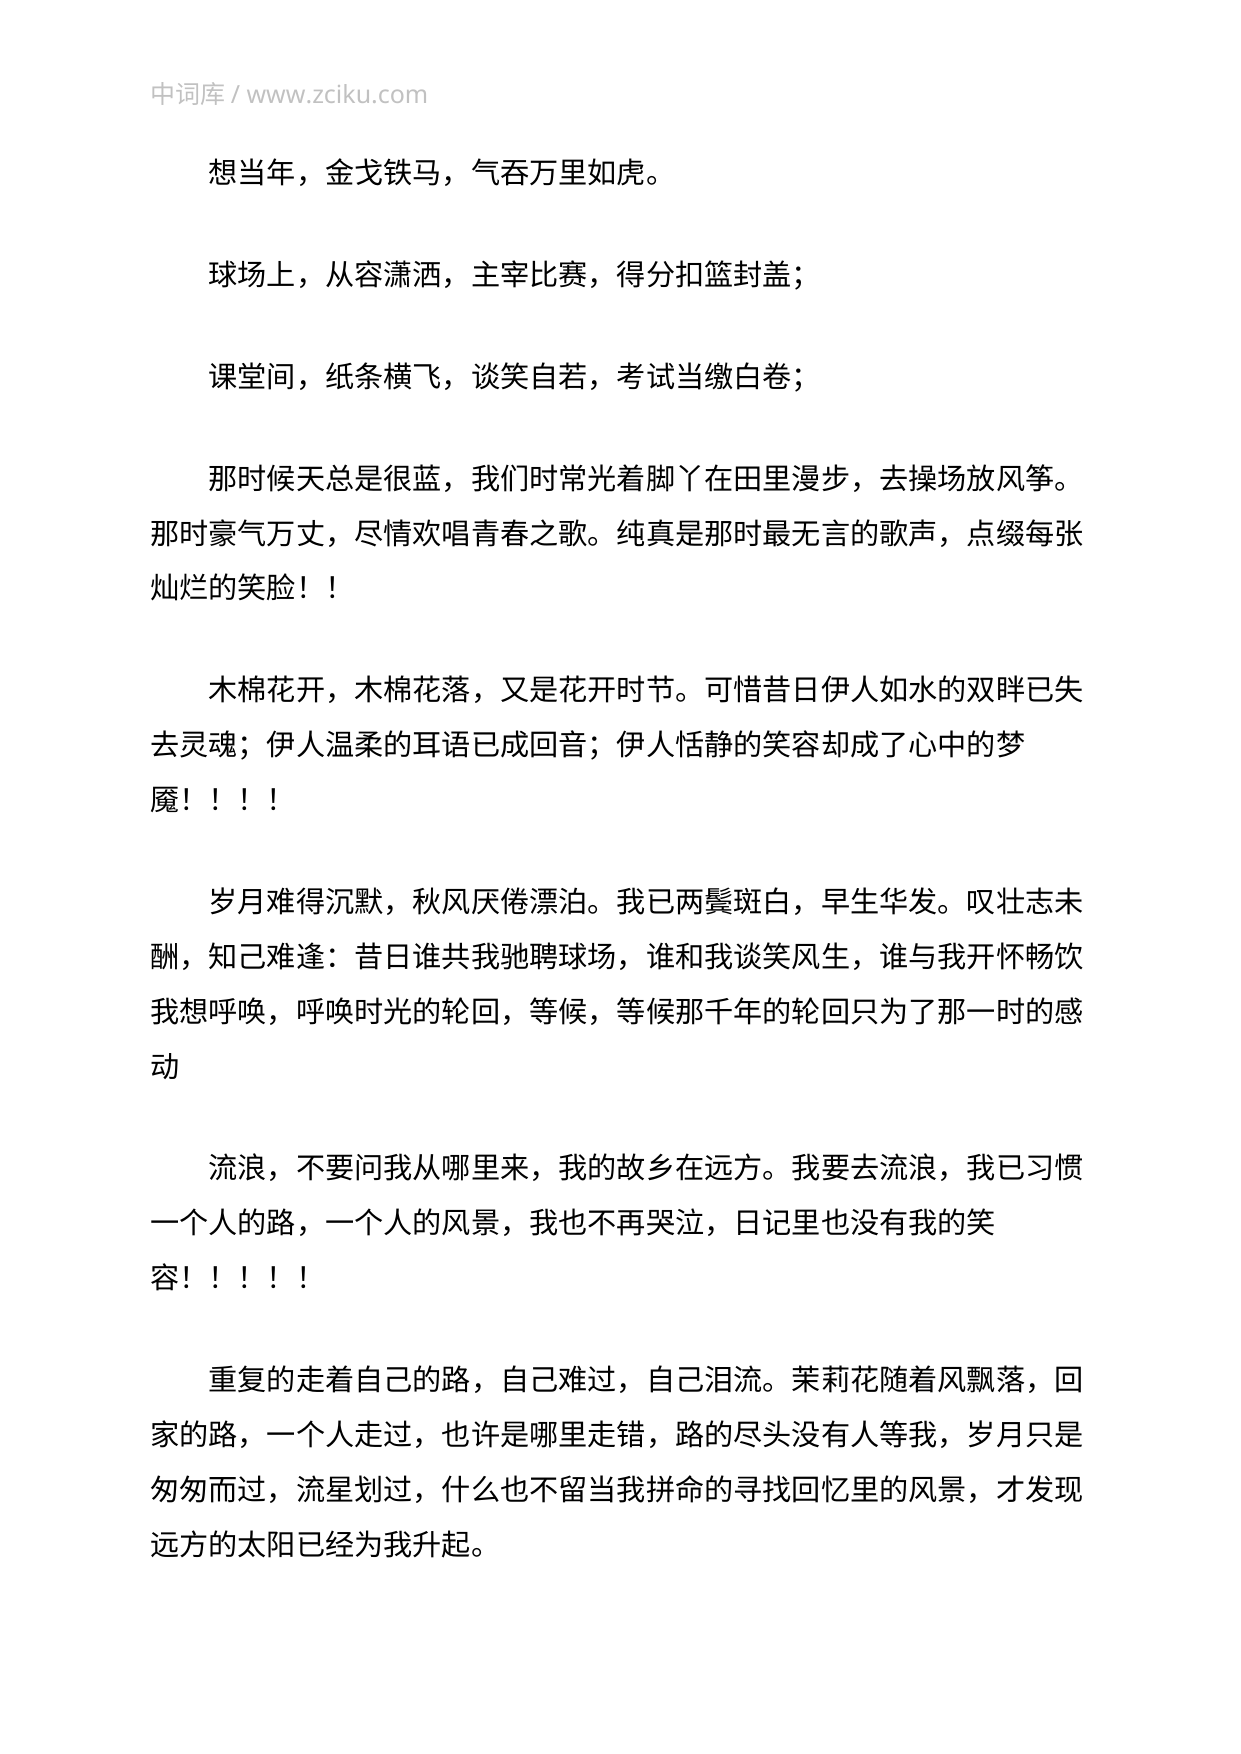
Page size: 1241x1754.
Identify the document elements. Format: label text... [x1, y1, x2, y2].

text 岁月难得沉默，秋风厌倦漂泊。我已两鬓斑白，早生华发。叹壮志未酬，知己难逢：昔日谁共我驰聘球场，谁和我谈笑风生，谁与我开怀畅饮我想呼唤，呼唤时光的轮回，等候，等候那千年的轮回只为了那一时的感动 [150, 878, 1090, 1085]
text 球场上，从容潇洒，主宰比赛，得分扣篮封盖； [150, 252, 1090, 294]
text 流浪，不要问我从哪里来，我的故乡在远方。我要去流浪，我已习惯一个人的路，一个人的风景，我也不再哭泣，日记里也没有我的笑容！！！！！ [150, 1145, 1090, 1297]
text 重复的走着自己的路，自己难过，自己泪流。茉莉花随着风飘落，回家的路，一个人走过，也许是哪里走错，路的尽头没有人等我，岁月只是匆匆而过，流星划过，什么也不留当我拼命的寻找回忆里的风景，才发现远方的太阳已经为我升起。 [150, 1356, 1090, 1563]
text 想当年，金戈铁马，气吞万里如虎。 [150, 150, 1090, 192]
text 那时候天总是很蓝，我们时常光着脚丫在田里漫步，去操场放风筝。那时豪气万丈，尽情欢唱青春之歌。纯真是那时最无言的歌声，点缀每张灿烂的笑脸！！ [150, 455, 1090, 607]
text 课堂间，纸条横飞，谈笑自若，考试当缴白卷； [150, 353, 1090, 396]
text 木棉花开，木棉花落，又是花开时节。可惜昔日伊人如水的双眫已失去灵魂；伊人温柔的耳语已成回音；伊人恬静的笑容却成了心中的梦魇！！！！ [150, 667, 1090, 819]
